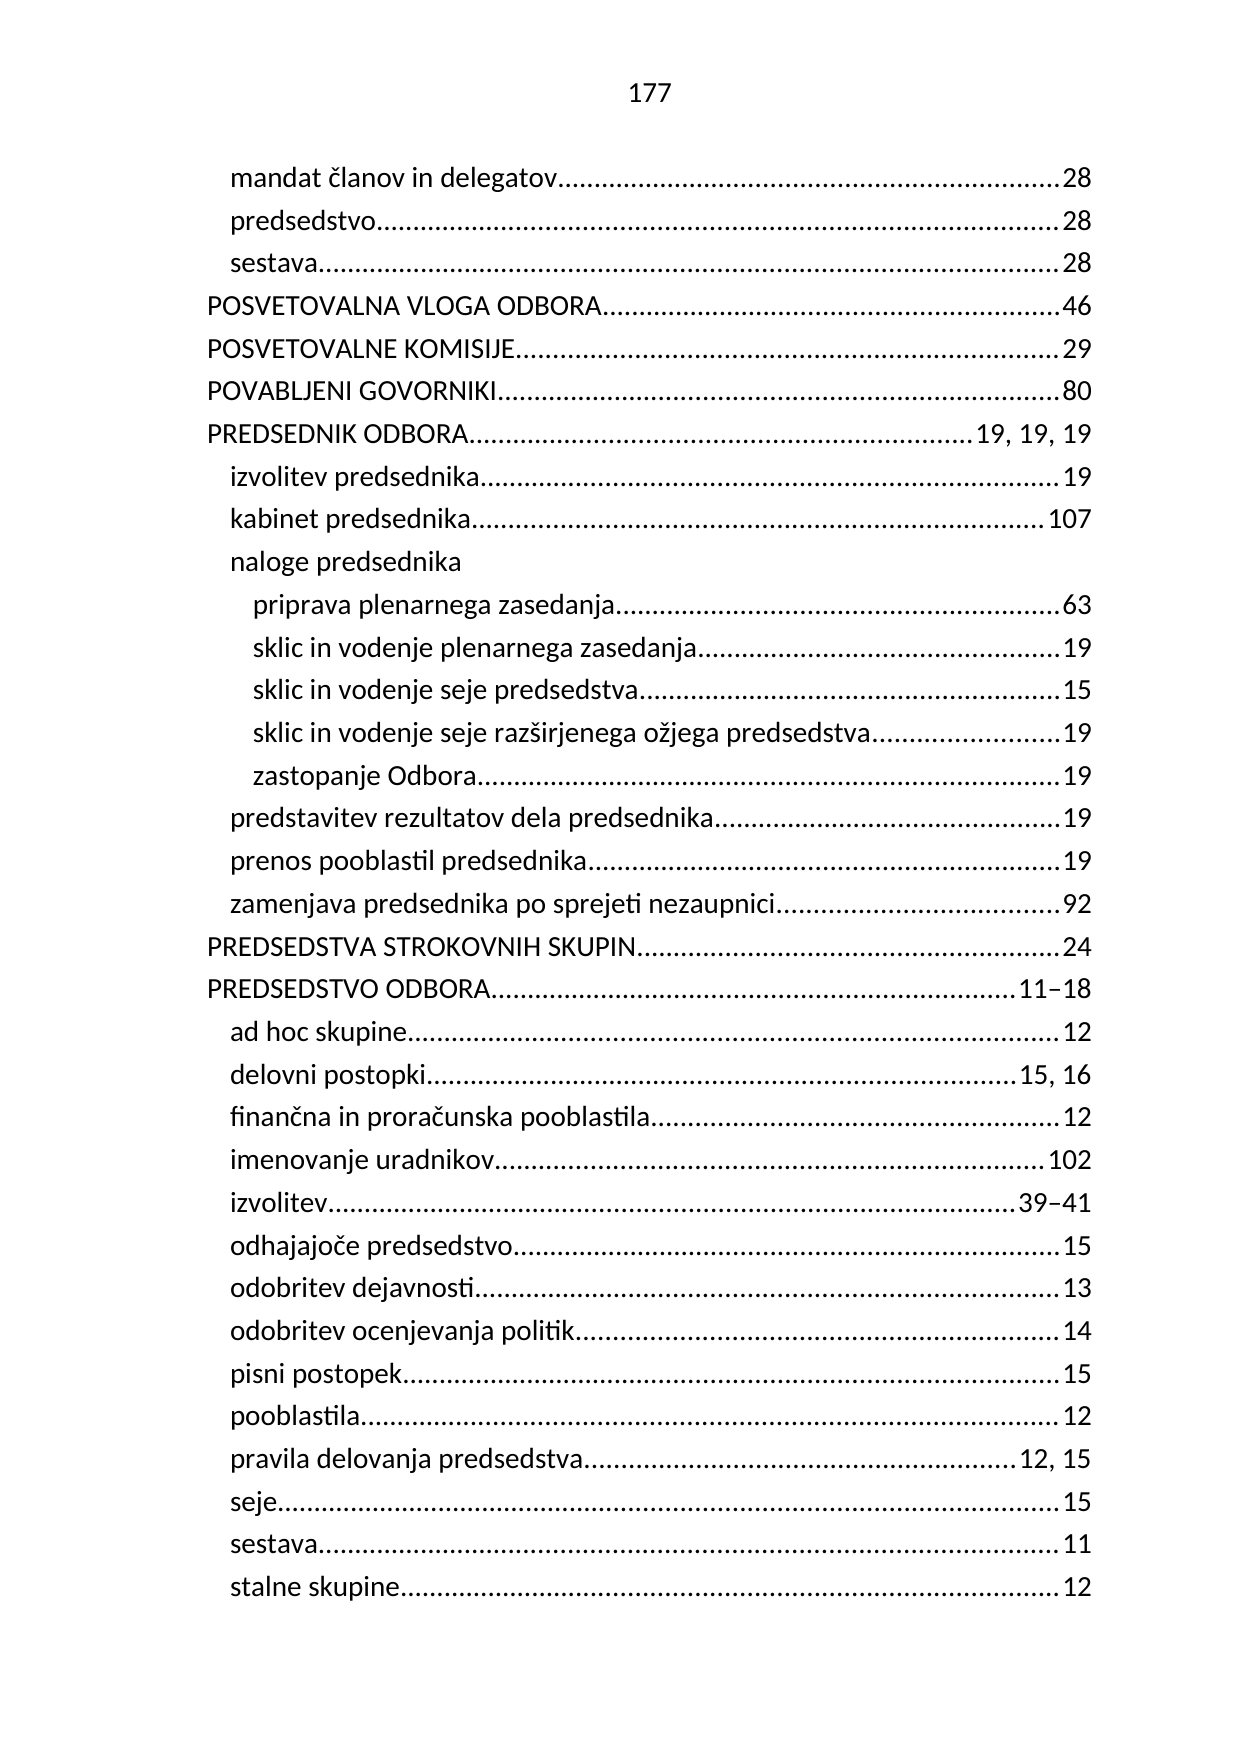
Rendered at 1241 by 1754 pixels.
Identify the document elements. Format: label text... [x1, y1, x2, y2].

text pravila delovanja predsedstva 12, 15 [230, 1440, 1092, 1476]
text odobritev ocenjevanja politik 14 [230, 1312, 1092, 1348]
text seje 15 [230, 1483, 1092, 1518]
text mandat članov in delegatov 28 [230, 159, 1092, 194]
text POSVETOVALNA VLOGA ODBORA 46 [207, 287, 1092, 323]
text stalne skupine 12 [230, 1568, 1092, 1604]
text prenos pooblastil predsednika 19 [230, 842, 1092, 878]
text pooblastila 12 [230, 1397, 1092, 1433]
text predsedstvo 28 [230, 202, 1092, 237]
text zamenjava predsednika po sprejeti nezaupnici 92 [230, 885, 1092, 921]
text sestava 11 [230, 1526, 1092, 1561]
text sklic in vodenje seje razširjenega ožjega predsedstva 19 [253, 714, 1092, 750]
text naloge predsednika [230, 543, 1092, 579]
text odobritev dejavnosti 13 [230, 1269, 1092, 1305]
text PREDSEDSTVO ODBORA 11–18 [207, 970, 1092, 1006]
text delovni postopki 15, 16 [230, 1056, 1092, 1091]
text predstavitev rezultatov dela predsednika 19 [230, 799, 1092, 835]
text kabinet predsednika 107 [230, 501, 1092, 536]
text sklic in vodenje plenarnega zasedanja 19 [253, 629, 1092, 664]
text finančna in proračunska pooblastila 12 [230, 1098, 1092, 1134]
text sklic in vodenje seje predsedstva 15 [253, 671, 1092, 707]
text pisni postopek 15 [230, 1355, 1092, 1390]
text izvolitev 39–41 [230, 1184, 1092, 1219]
text POVABLJENI GOVORNIKI 80 [207, 372, 1092, 408]
text ad hoc skupine 12 [230, 1013, 1092, 1049]
text sestava 28 [230, 244, 1092, 280]
text odhajajoče predsedstvo 15 [230, 1227, 1092, 1262]
text izvolitev predsednika 19 [230, 458, 1092, 493]
text PREDSEDSTVA STROKOVNIH SKUPIN 24 [207, 928, 1092, 963]
text imenovanje uradnikov 102 [230, 1141, 1092, 1177]
text PREDSEDNIK ODBORA 19, 19, 19 [207, 415, 1092, 451]
text priprava plenarnega zasedanja 63 [253, 586, 1092, 622]
text POSVETOVALNE KOMISIJE 29 [207, 330, 1092, 365]
text zastopanje Odbora 19 [253, 757, 1092, 792]
